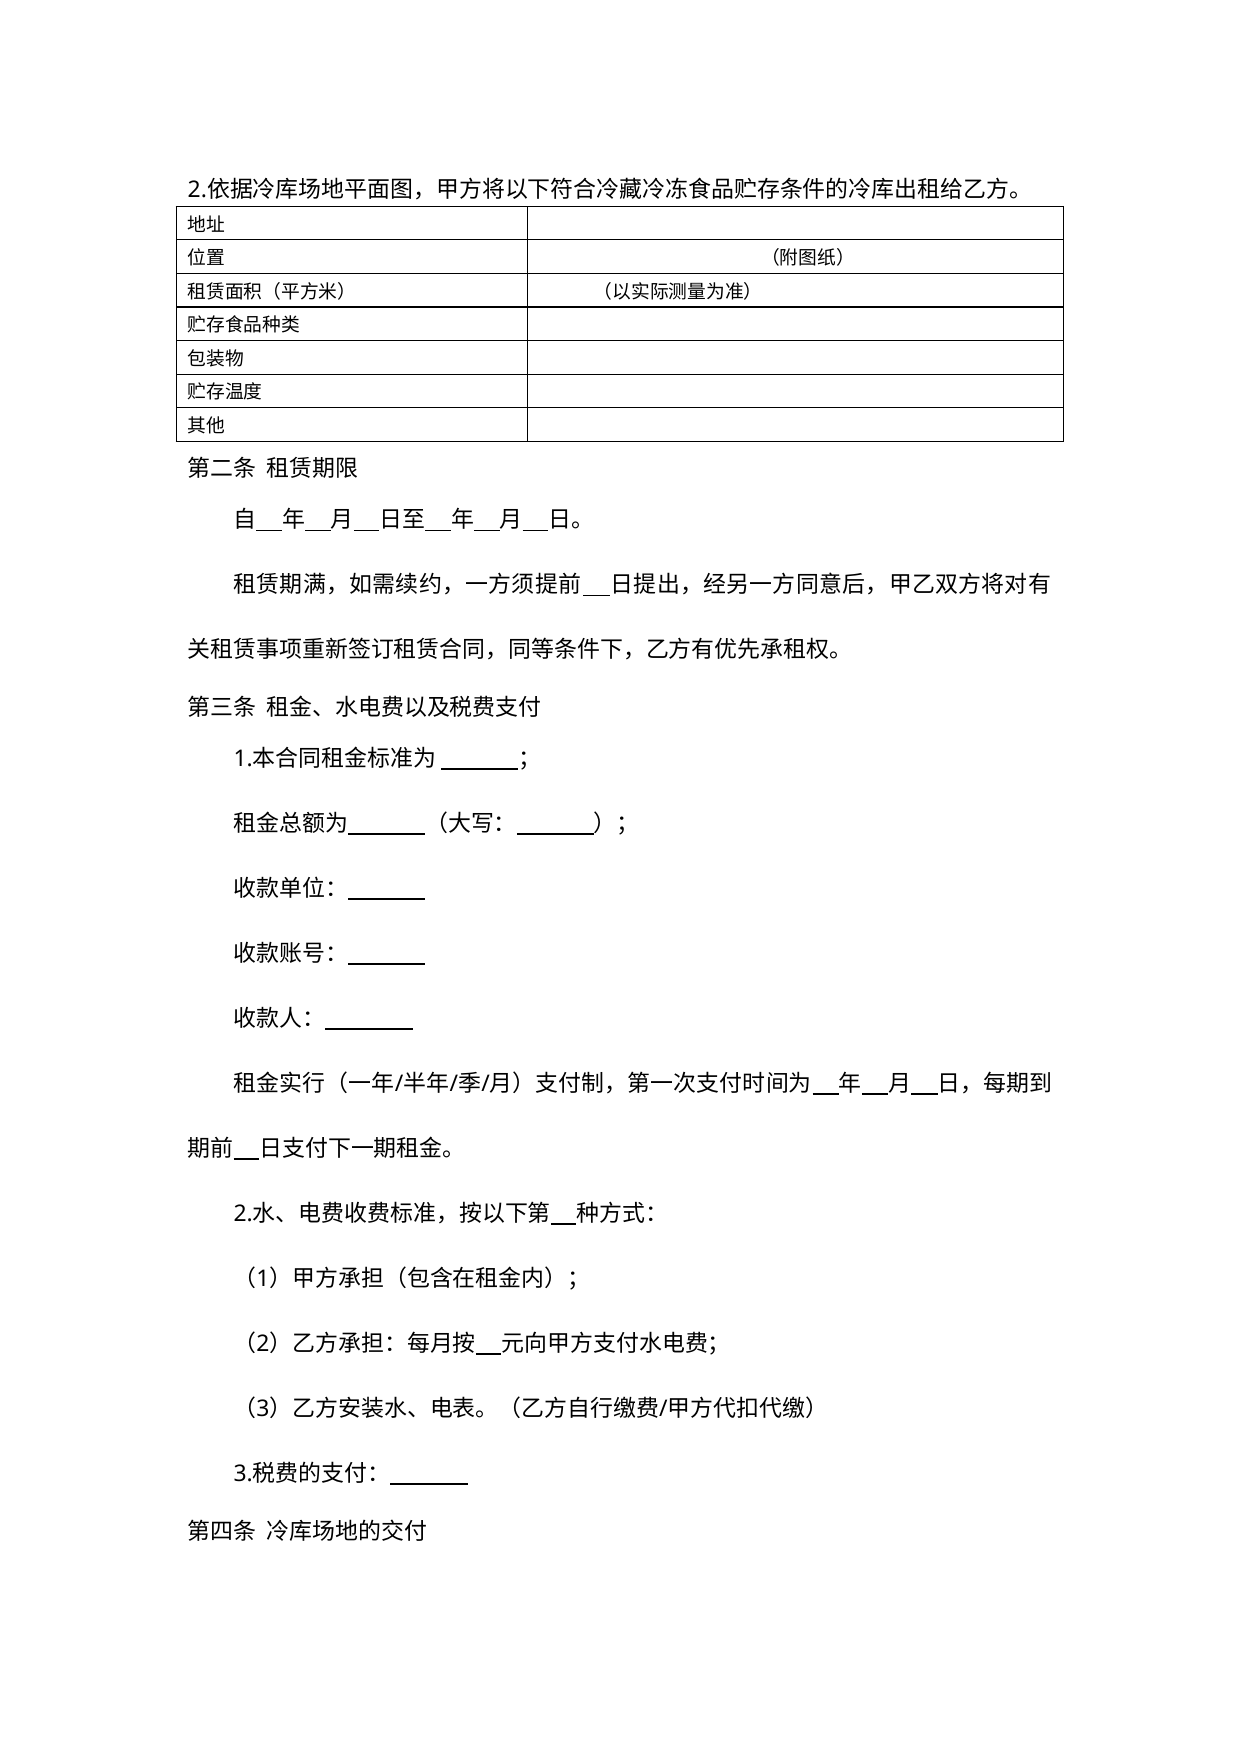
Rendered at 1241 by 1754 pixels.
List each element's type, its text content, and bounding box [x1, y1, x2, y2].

table_cell [528, 341, 1063, 373]
text 2.依据冷库场地平面图，甲方将以下符合冷藏冷冻食品贮存条件的冷库出租给乙方。 [187, 162, 1053, 206]
text 自 年 月 日至 年 月 日。 [187, 485, 1053, 550]
text （1）甲方承担（包含在租金内）； [187, 1244, 1053, 1309]
table_header 地址 [177, 207, 527, 239]
text 收款人： [187, 984, 1053, 1049]
text 3.税费的支付： [187, 1439, 1053, 1504]
text 第二条 租赁期限 [187, 442, 1053, 485]
table_header [528, 207, 1063, 239]
table_cell [528, 408, 1063, 441]
table_cell 其他 [177, 408, 527, 441]
table_cell 贮存温度 [177, 375, 527, 407]
table_cell 位置 [177, 240, 527, 273]
table_cell [528, 375, 1063, 407]
text 收款账号： [187, 919, 1053, 984]
text 租金总额为 （大写： ）； [187, 789, 1053, 854]
table_cell [528, 308, 1063, 340]
text 租金实行（一年/半年/季/月）支付制，第一次支付时间为 年 月 日，每期到期前 日支付下一期租金。 [187, 1049, 1053, 1179]
text 租赁期满，如需续约，一方须提前 日提出，经另一方同意后，甲乙双方将对有关租赁事项重新签订租赁合同，同等条件下，乙方有优先承租权。 [187, 550, 1053, 680]
text （2）乙方承担：每月按 元向甲方支付水电费； [187, 1309, 1053, 1374]
table_cell 租赁面积（平方米） [177, 274, 527, 306]
text 2.水、电费收费标准，按以下第 种方式： [187, 1179, 1053, 1244]
text 第四条 冷库场地的交付 [187, 1504, 1053, 1548]
table_cell 包装物 [177, 341, 527, 373]
table_cell 贮存食品种类 [177, 308, 527, 340]
table_cell （以实际测量为准） [528, 274, 1063, 306]
text 收款单位： [187, 854, 1053, 919]
text 1.本合同租金标准为 ； [187, 724, 1053, 789]
text 第三条 租金、水电费以及税费支付 [187, 680, 1053, 724]
table_cell （附图纸） [528, 240, 1063, 273]
text （3）乙方安装水、电表。（乙方自行缴费/甲方代扣代缴） [187, 1374, 1053, 1439]
